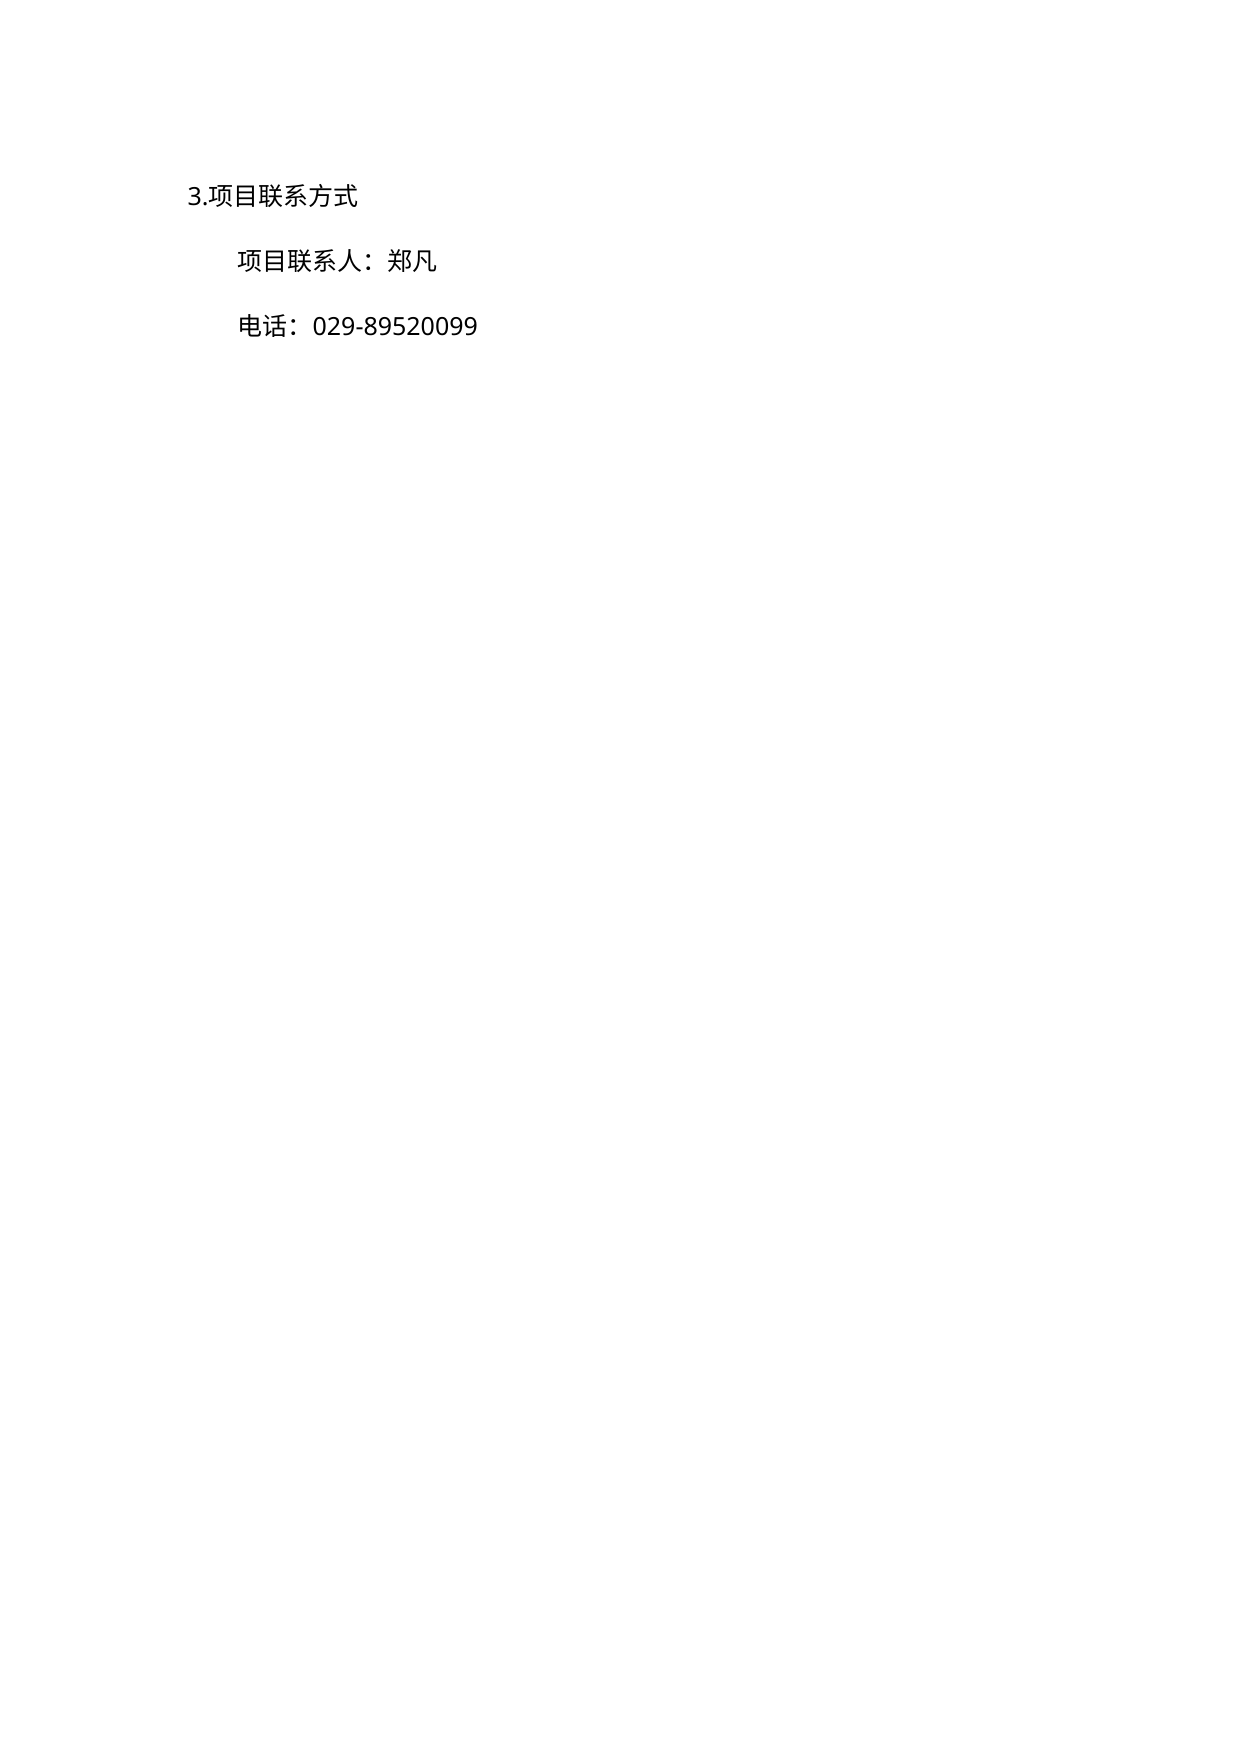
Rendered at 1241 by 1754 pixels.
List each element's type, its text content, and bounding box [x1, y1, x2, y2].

subtitle 3.项目联系方式 [187, 162, 1053, 227]
text 项目联系人：郑凡 [187, 227, 1053, 292]
text 电话：029-89520099 [187, 292, 1053, 357]
